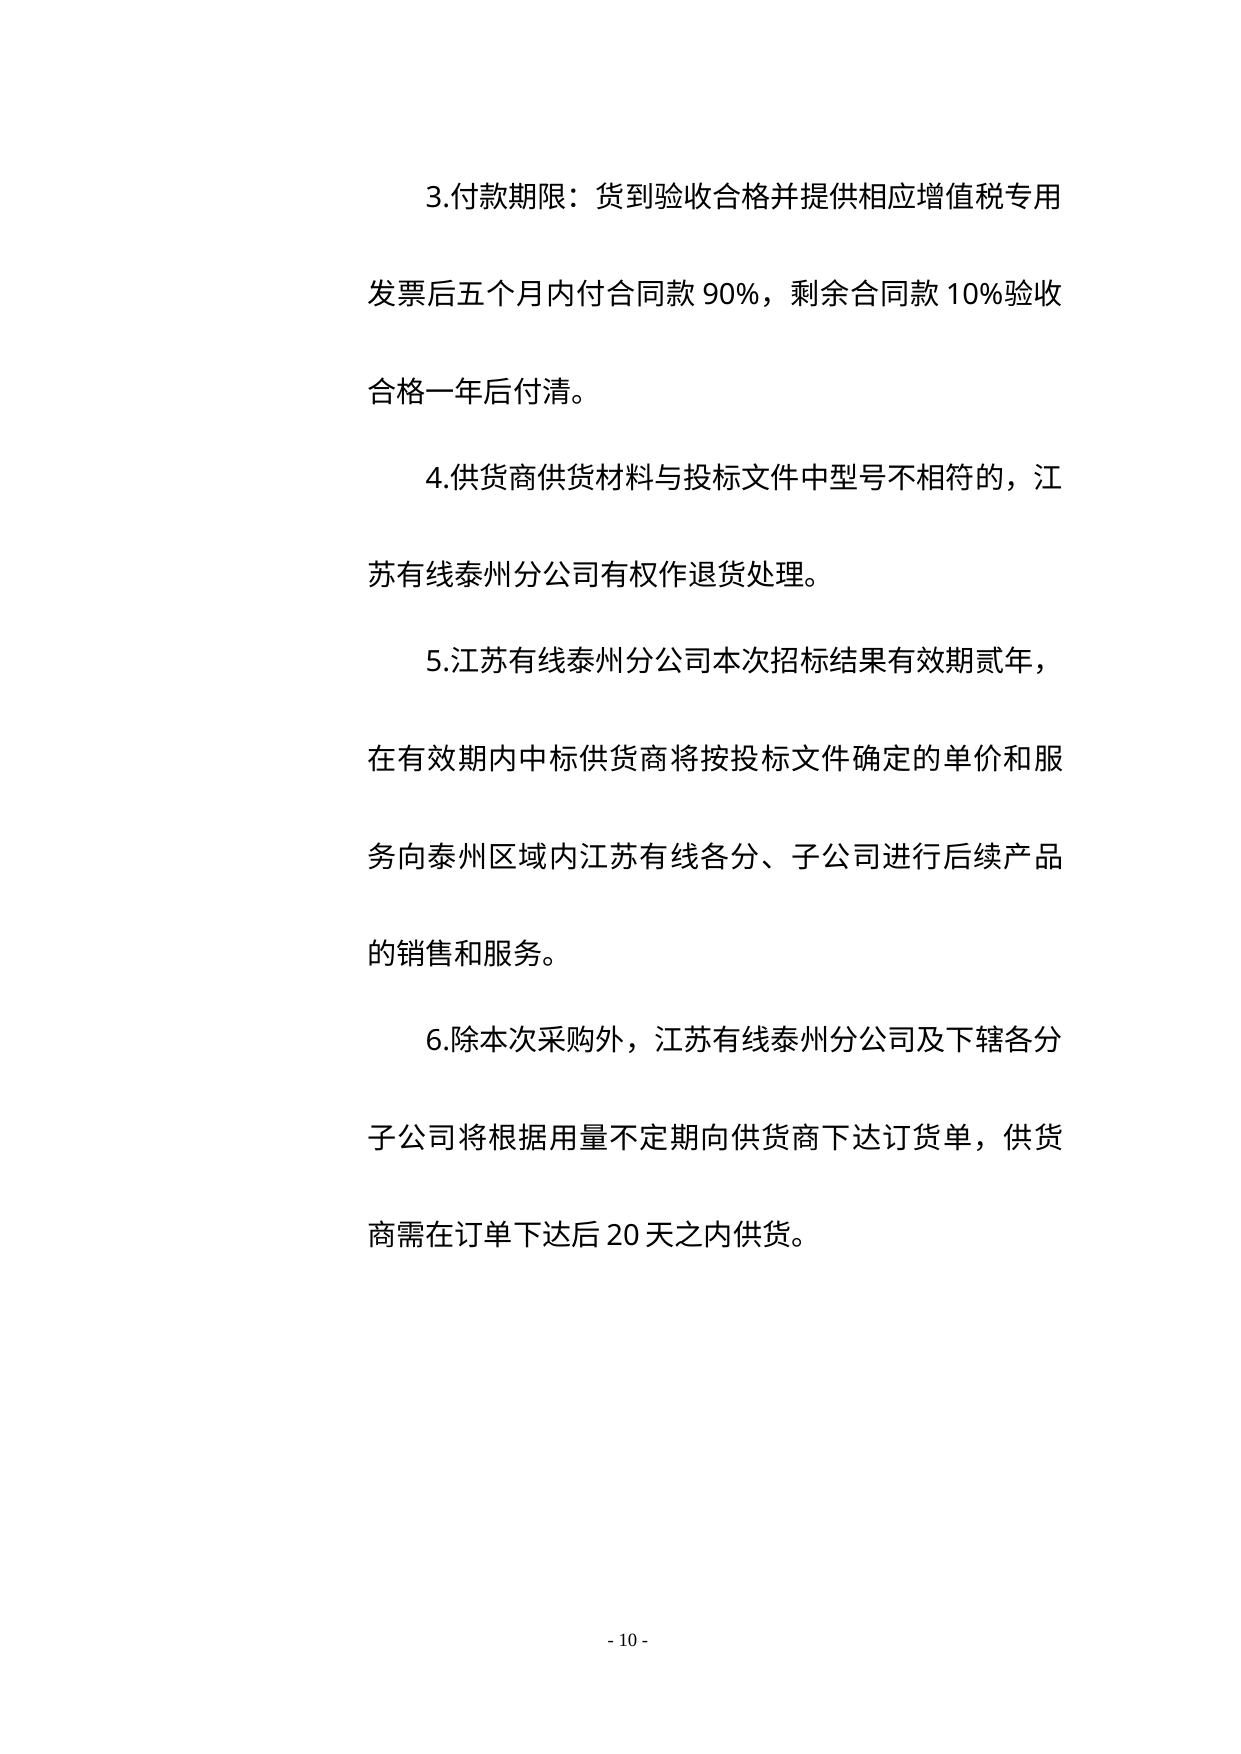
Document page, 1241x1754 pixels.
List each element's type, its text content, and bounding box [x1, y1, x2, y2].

text 3.付款期限：货到验收合格并提供相应增值税专用发票后五个月内付合同款90%，剩余合同款10%验收合格一年后付清。 [367, 162, 1063, 422]
text 6.除本次采购外，江苏有线泰州分公司及下辖各分子公司将根据用量不定期向供货商下达订货单，供货商需在订单下达后20天之内供货。 [367, 1005, 1063, 1265]
text 5.江苏有线泰州分公司本次招标结果有效期贰年，在有效期内中标供货商将按投标文件确定的单价和服务向泰州区域内江苏有线各分、子公司进行后续产品的销售和服务。 [367, 627, 1063, 984]
text 4.供货商供货材料与投标文件中型号不相符的，江苏有线泰州分公司有权作退货处理。 [367, 443, 1063, 606]
